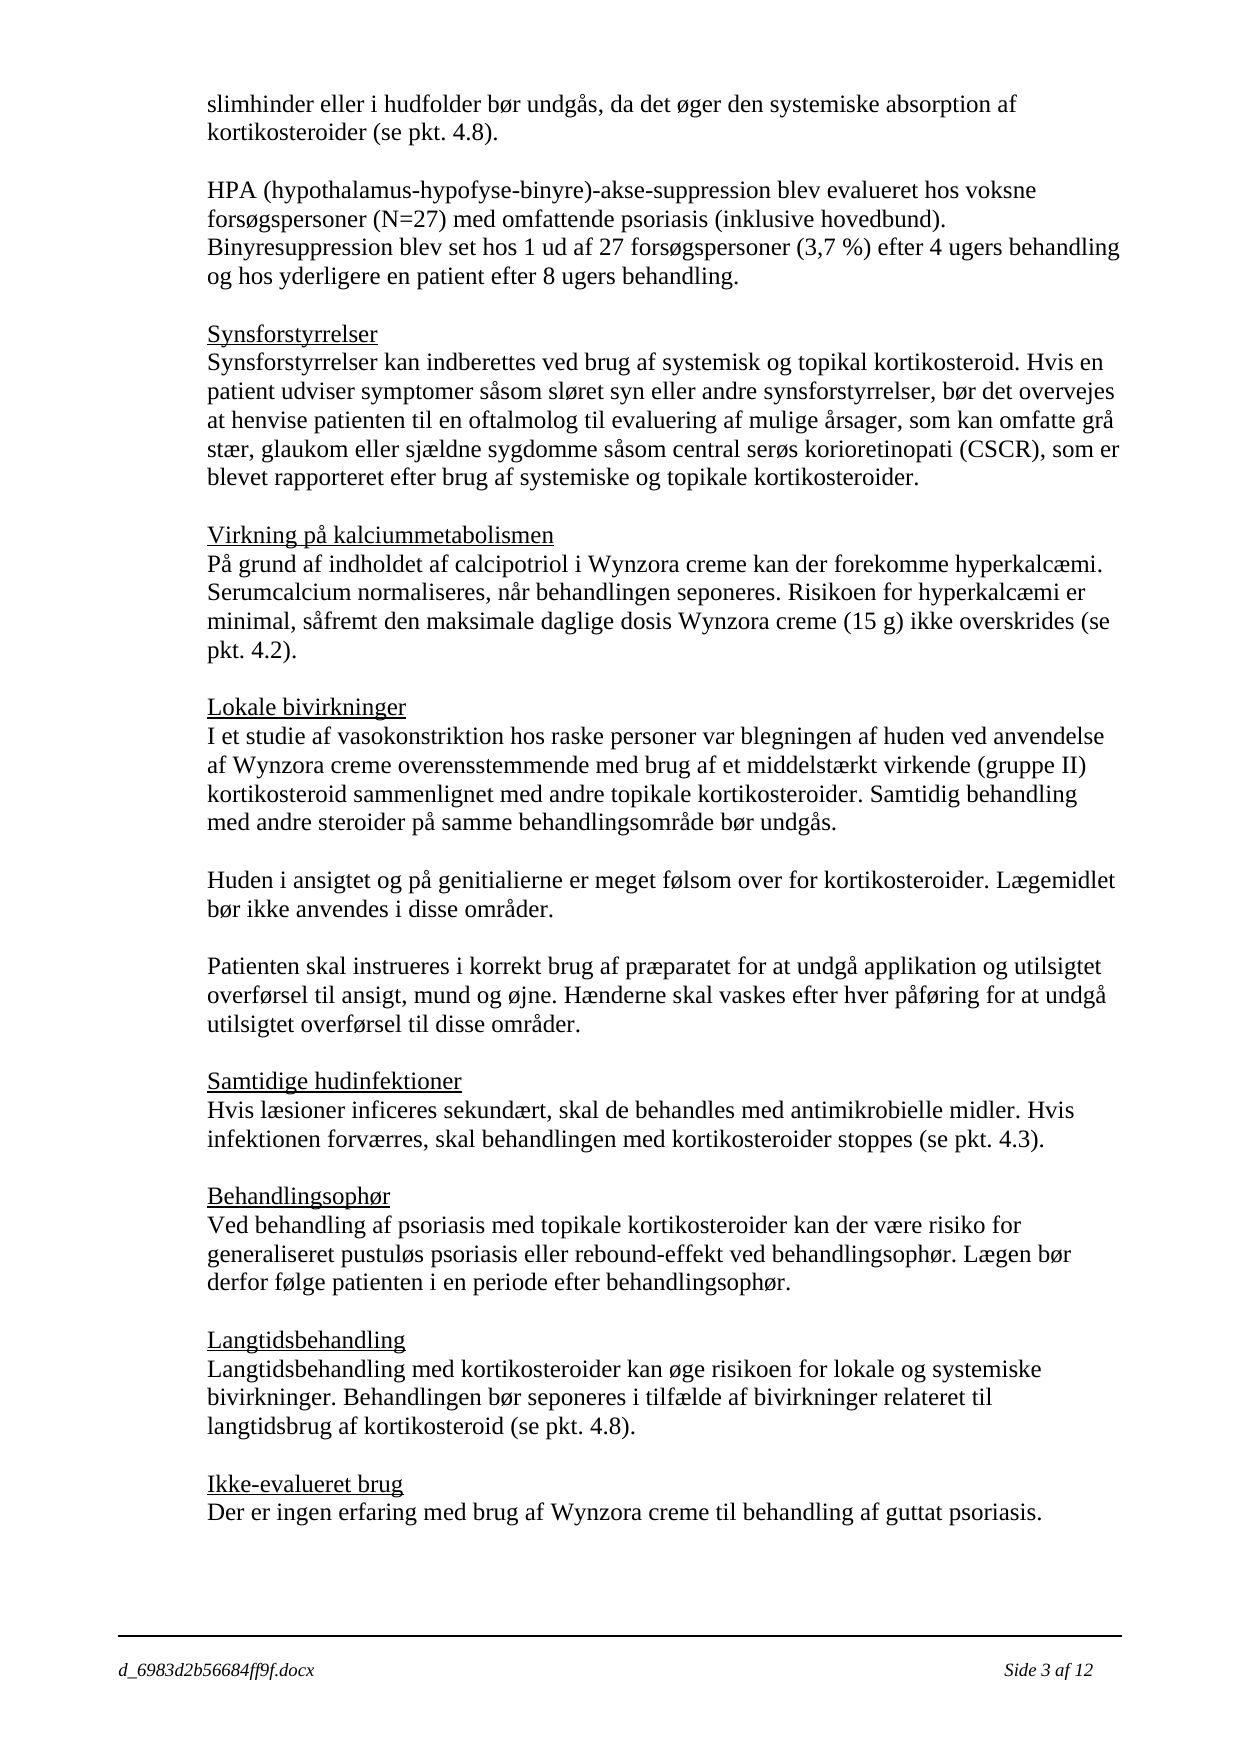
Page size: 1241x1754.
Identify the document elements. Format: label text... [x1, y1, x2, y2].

text Synsforstyrrelser kan indberettes ved brug af systemisk og topikal kortikosteroid. Hvis en patient udviser symptomer såsom sløret syn eller andre synsforstyrrelser, bør det overvejes at henvise patienten til en oftalmolog til evaluering af mulige årsager, som kan omfatte grå stær, glaukom eller sjældne sygdomme såsom central serøs korioretinopati (CSCR), som er blevet rapporteret efter brug af systemiske og topikale kortikosteroider. [207, 347, 1122, 491]
text Lokale bivirkninger [207, 692, 1122, 721]
text I et studie af vasokonstriktion hos raske personer var blegningen af huden ved anvendelse af Wynzora creme overensstemmende med brug af et middelstærkt virkende (gruppe II) kortikosteroid sammenlignet med andre topikale kortikosteroider. Samtidig behandling med andre steroider på samme behandlingsområde bør undgås. [207, 721, 1122, 836]
text Hvis læsioner inficeres sekundært, skal de behandles med antimikrobielle midler. Hvis infektionen forværres, skal behandlingen med kortikosteroider stoppes (se pkt. 4.3). [207, 1095, 1122, 1152]
text På grund af indholdet af calcipotriol i Wynzora creme kan der forekomme hyperkalcæmi. Serumcalcium normaliseres, når behandlingen seponeres. Risikoen for hyperkalcæmi er minimal, såfremt den maksimale daglige dosis Wynzora creme (15 g) ikke overskrides (se pkt. 4.2). [207, 549, 1122, 664]
text Ikke-evalueret brug [207, 1469, 1122, 1497]
text HPA (hypothalamus-hypofyse-binyre)-akse-suppression blev evalueret hos voksne forsøgspersoner (N=27) med omfattende psoriasis (inklusive hovedbund). Binyresuppression blev set hos 1 ud af 27 forsøgspersoner (3,7 %) efter 4 ugers behandling og hos yderligere en patient efter 8 ugers behandling. [207, 175, 1122, 290]
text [207, 89, 1122, 146]
text Huden i ansigtet og på genitialierne er meget følsom over for kortikosteroider. Lægemidlet bør ikke anvendes i disse områder. [207, 865, 1122, 922]
text Synsforstyrrelser [207, 319, 1122, 347]
text Langtidsbehandling med kortikosteroider kan øge risikoen for lokale og systemiske bivirkninger. Behandlingen bør seponeres i tilfælde af bivirkninger relateret til langtidsbrug af kortikosteroid (se pkt. 4.8). [207, 1354, 1122, 1440]
text Der er ingen erfaring med brug af Wynzora creme til behandling af guttat psoriasis. [207, 1497, 1122, 1526]
text Langtidsbehandling [207, 1325, 1122, 1354]
text Virkning på kalciummetabolismen [207, 520, 1122, 549]
text Ved behandling af psoriasis med topikale kortikosteroider kan der være risiko for generaliseret pustuløs psoriasis eller rebound-effekt ved behandlingsophør. Lægen bør derfor følge patienten i en periode efter behandlingsophør. [207, 1210, 1122, 1296]
text Samtidige hudinfektioner [207, 1066, 1122, 1095]
text Patienten skal instrueres i korrekt brug af præparatet for at undgå applikation og utilsigtet overførsel til ansigt, mund og øjne. Hænderne skal vaskes efter hver påføring for at undgå utilsigtet overførsel til disse områder. [207, 951, 1122, 1037]
text Behandlingsophør [207, 1181, 1122, 1210]
